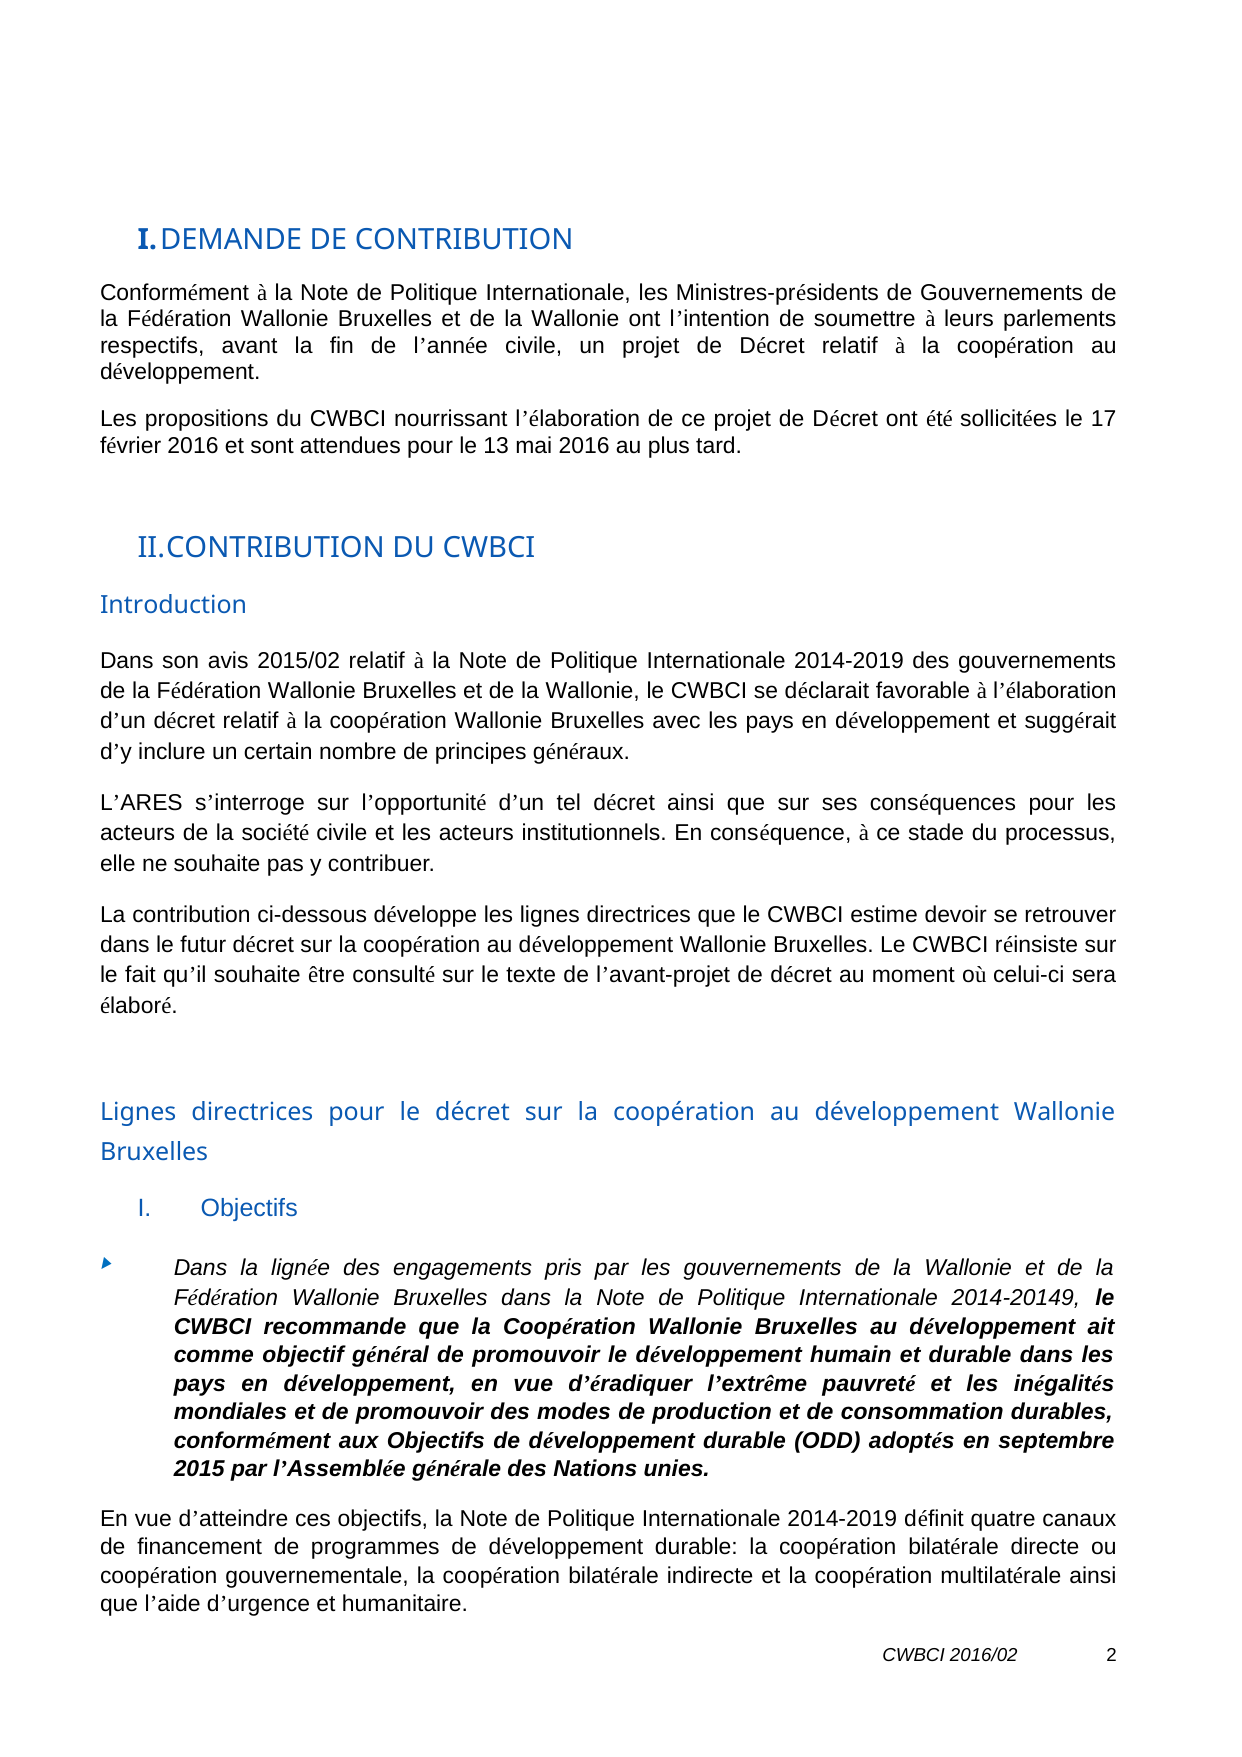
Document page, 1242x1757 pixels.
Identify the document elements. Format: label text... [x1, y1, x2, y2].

list L’ARES s’interroge sur l’opportunité d’un tel décret ainsi que sur ses conséquences pour les acteurs de la société civile et les acteurs institutionnels. En conséquence, à ce stade du processus, elle ne souhaite pas y contribuer. [100, 789, 1116, 876]
text Conformément à la Note de Politique Internationale, les Ministres-présidents de Gouvernements de la Fédération Wallonie Bruxelles et de la Wallonie ont l’intention de soumettre à leurs parlements respectifs, avant la fin de l’année civile, un projet de Décret relatif à la coopération au développement. [100, 279, 1116, 384]
text Lignes directrices pour le décret sur la coopération au développement Wallonie Bruxelles [100, 1094, 1116, 1167]
list Dans la lignée des engagements pris par les gouvernements de la Wallonie et de la Fédération Wallonie Bruxelles dans la Note de Politique Internationale 2014-20149, le CWBCI recommande que la Coopération Wallonie Bruxelles au développement ait comme objectif général de promouvoir le développement humain et durable dans les pays en développement, en vue d’éradiquer l’extrême pauvreté et les inégalités mondiales et de promouvoir des modes de production et de consommation durables, conformément aux Objectifs de développement durable (ODD) adoptés en septembre 2015 par l’Assemblée générale des Nations unies. [100, 1245, 1116, 1482]
text Les propositions du CWBCI nourrissant l’élaboration de ce projet de Décret ont été sollicitées le 17 février 2016 et sont attendues pour le 13 mai 2016 au plus tard. [100, 405, 1116, 458]
text En vue d’atteindre ces objectifs, la Note de Politique Internationale 2014-2019 définit quatre canaux de financement de programmes de développement durable: la coopération bilatérale directe ou coopération gouvernementale, la coopération bilatérale indirecte et la coopération multilatérale ainsi que l’aide d’urgence et humanitaire. [100, 1505, 1116, 1617]
text Introduction [100, 587, 1116, 621]
list CONTRIBUTION DU CWBCI [137, 526, 1116, 566]
list Objectifs [137, 1193, 1116, 1222]
list DEMANDE DE CONTRIBUTION [137, 218, 1116, 258]
list La contribution ci-dessous développe les lignes directrices que le CWBCI estime devoir se retrouver dans le futur décret sur la coopération au développement Wallonie Bruxelles. Le CWBCI réinsiste sur le fait qu’il souhaite être consulté sur le texte de l’avant-projet de décret au moment où celui-ci sera élaboré. [100, 901, 1116, 1018]
text Dans son avis 2015/02 relatif à la Note de Politique Internationale 2014-2019 des gouvernements de la Fédération Wallonie Bruxelles et de la Wallonie, le CWBCI se déclarait favorable à l’élaboration d’un décret relatif à la coopération Wallonie Bruxelles avec les pays en développement et suggérait d’y inclure un certain nombre de principes généraux. [100, 647, 1116, 764]
